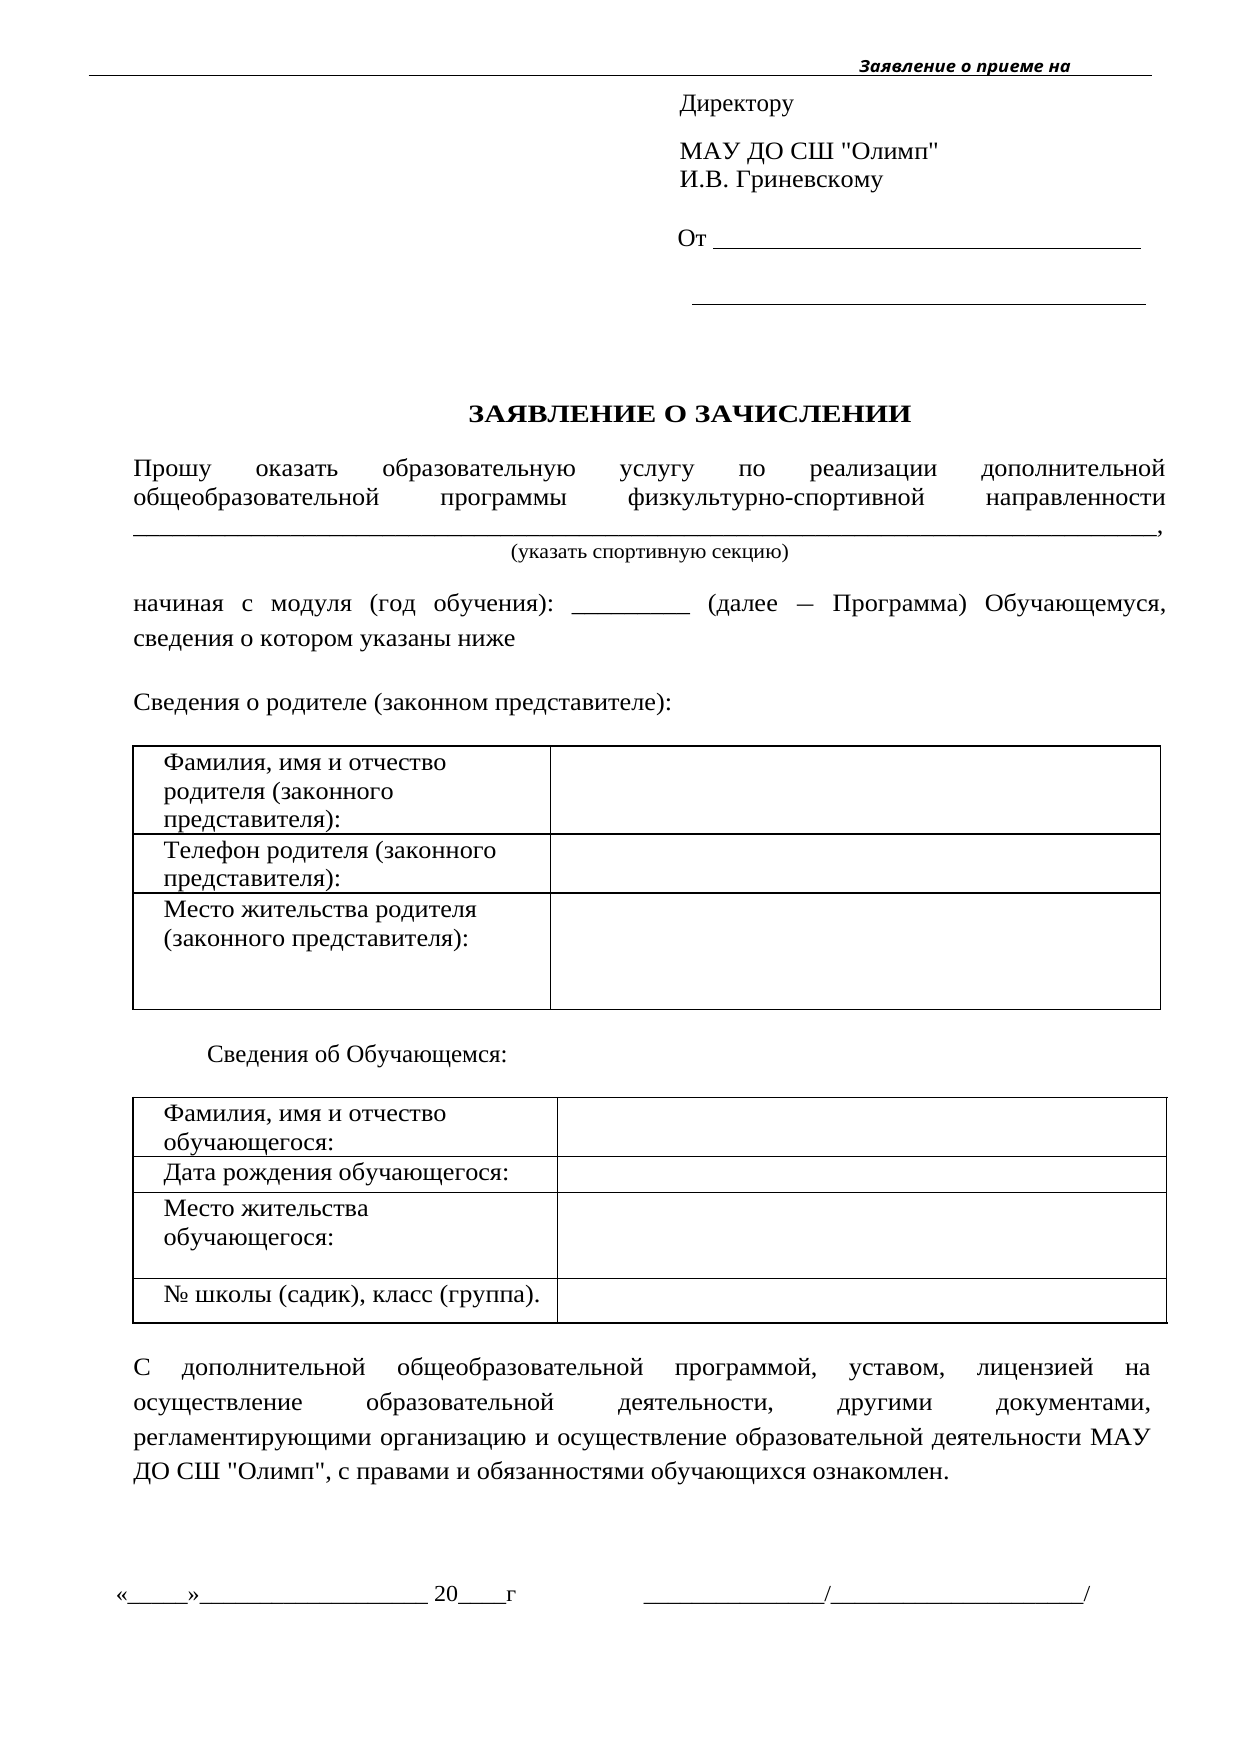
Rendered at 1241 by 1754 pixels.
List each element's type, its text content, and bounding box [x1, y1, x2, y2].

table_cell [551, 835, 1160, 892]
table_cell [551, 894, 1160, 1009]
table_cell Место жительства обучающегося: [134, 1193, 557, 1278]
text ЗАЯВЛЕНИЕ О ЗАЧИСЛЕНИИ [222, 399, 1158, 428]
text «_____»___________________ 20____г _______________/_____________________/ [103, 1580, 1152, 1606]
table_cell Телефон родителя (законного представителя): [134, 835, 550, 892]
table_cell [558, 1279, 1166, 1322]
table_cell Место жительства родителя (законного представителя): [134, 894, 550, 1009]
table_header [558, 1098, 1166, 1156]
text начиная с модуля (год обучения): _________ (далее – Программа) Обучающемуся, сведения о котором указаны ниже [133, 588, 1167, 652]
text Сведения о родителе (законном представителе): [133, 687, 1152, 716]
table_header Фамилия, имя и отчество обучающегося: [134, 1098, 557, 1156]
text Прошу оказать образовательную услугу по реализации дополнительной общеобразовательной программы физкультурно-спортивной направленности ______________________________________________________________________________, [133, 453, 1166, 539]
text Директору [679, 88, 1152, 136]
text Сведения об Обучающемся: [207, 1039, 1152, 1068]
text От [103, 223, 1141, 252]
table_header Фамилия, имя и отчество родителя (законного представителя): [134, 747, 550, 833]
table_cell [558, 1193, 1166, 1278]
table_cell № школы (садик), класс (группа). [134, 1279, 557, 1322]
table_cell [558, 1157, 1166, 1192]
table_cell Дата рождения обучающегося: [134, 1157, 557, 1192]
text (указать спортивную секцию) [133, 539, 1166, 563]
text И.В. Гриневскому [679, 164, 1152, 193]
text С дополнительной общеобразовательной программой, уставом, лицензией на осуществление образовательной деятельности, другими документами, регламентирующими организацию и осуществление образовательной деятельности МАУ ДО СШ "Олимп", с правами и обязанностями обучающихся ознакомлен. [133, 1352, 1152, 1485]
table_header [551, 747, 1160, 833]
text МАУ ДО СШ "Олимп" [679, 136, 1152, 164]
